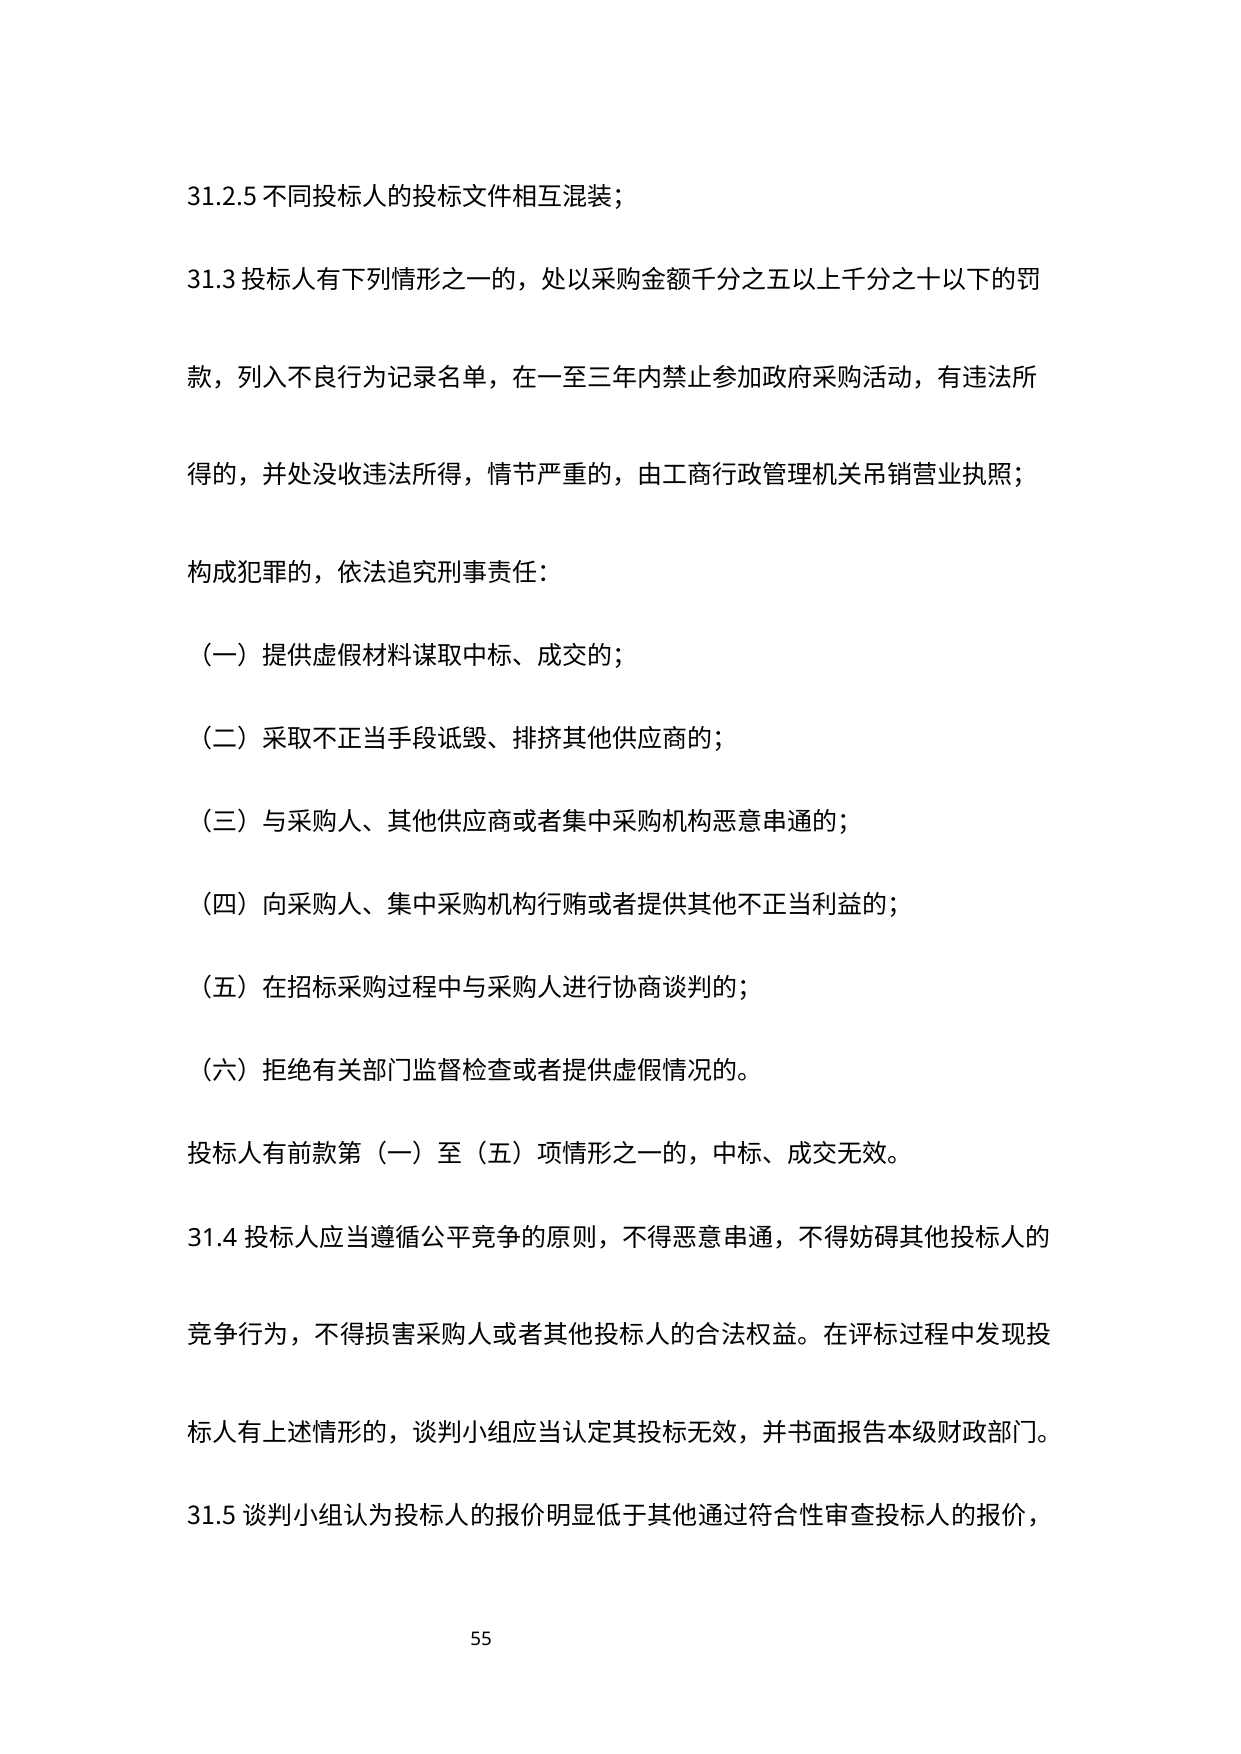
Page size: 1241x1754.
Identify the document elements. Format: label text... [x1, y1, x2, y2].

text 31.3投标人有下列情形之一的，处以采购金额千分之五以上千分之十以下的罚款，列入不良行为记录名单，在一至三年内禁止参加政府采购活动，有违法所得的，并处没收违法所得，情节严重的，由工商行政管理机关吊销营业执照；构成犯罪的，依法追究刑事责任： [187, 245, 1053, 603]
text （一）提供虚假材料谋取中标、成交的； [187, 621, 1053, 686]
text 31.2.5 不同投标人的投标文件相互混装； [187, 162, 1053, 227]
text （四）向采购人、集中采购机构行贿或者提供其他不正当利益的； [187, 870, 1053, 935]
text （五）在招标采购过程中与采购人进行协商谈判的； [187, 953, 1053, 1018]
text （六）拒绝有关部门监督检查或者提供虚假情况的。 [187, 1036, 1053, 1101]
text （二）采取不正当手段诋毁、排挤其他供应商的； [187, 704, 1053, 769]
text 投标人有前款第（一）至（五）项情形之一的，中标、成交无效。 [187, 1119, 1053, 1184]
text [187, 1481, 1053, 1546]
text （三）与采购人、其他供应商或者集中采购机构恶意串通的； [187, 787, 1053, 852]
text 31.4 投标人应当遵循公平竞争的原则，不得恶意串通，不得妨碍其他投标人的竞争行为，不得损害采购人或者其他投标人的合法权益。在评标过程中发现投标人有上述情形的，谈判小组应当认定其投标无效，并书面报告本级财政部门。 [187, 1203, 1053, 1463]
